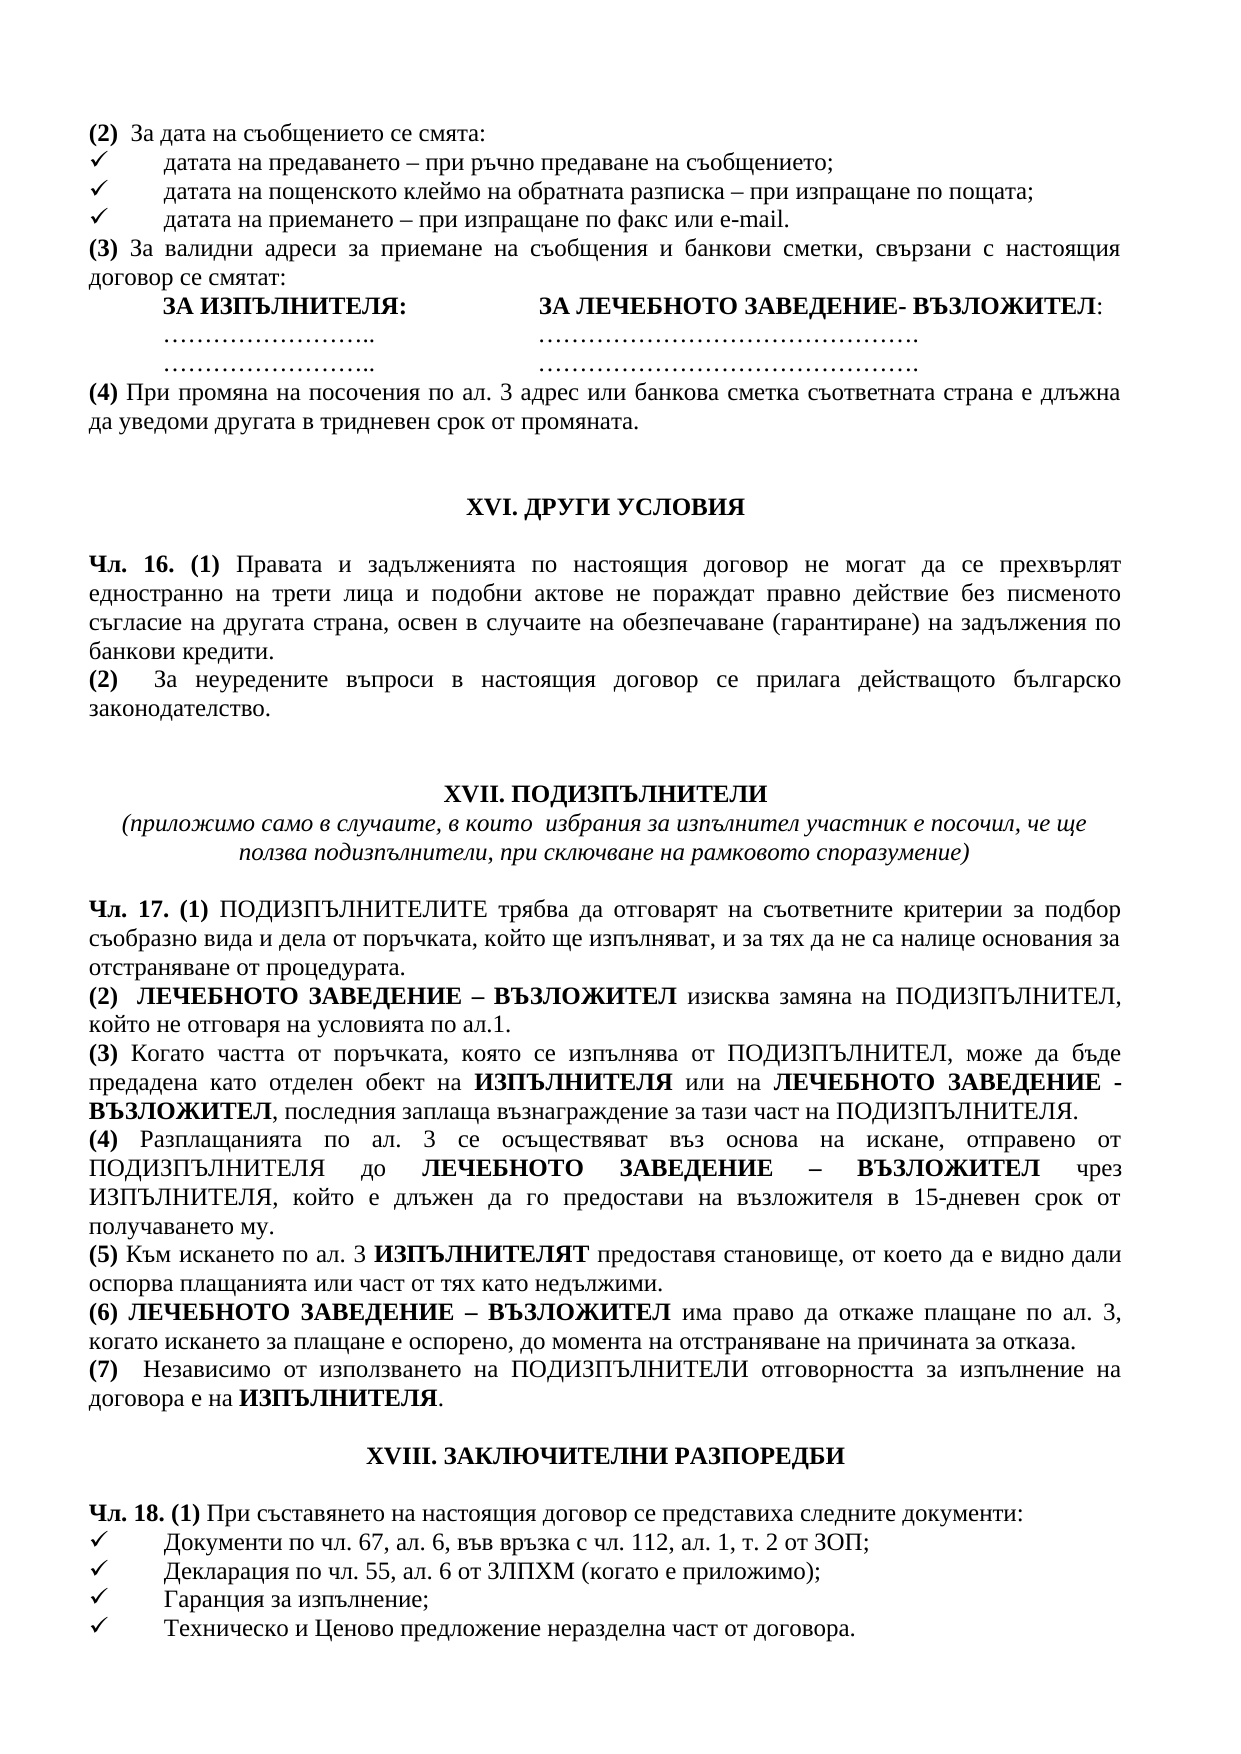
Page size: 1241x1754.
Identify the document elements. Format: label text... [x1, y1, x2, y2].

list датата на пощенското клеймо на обратната разписка – при изпращане по пощата; [89, 176, 1122, 204]
list Декларация по чл. 55, ал. 6 от ЗЛПХМ (когато е приложимо); [89, 1556, 1122, 1584]
text Чл. 18. (1) При съставянето на настоящия договор се представиха следните документи: [89, 1498, 1122, 1527]
text (3) Когато частта от поръчката, която се изпълнява от ПОДИЗПЪЛНИТЕЛ, може да бъде предадена като отделен обект на ИЗПЪЛНИТЕЛЯ или на ЛЕЧЕБНОТО ЗАВЕДЕНИЕ - ВЪЗЛОЖИТЕЛ, последния заплаща възнаграждение за тази част на ПОДИЗПЪЛНИТЕЛЯ. [89, 1038, 1122, 1124]
text ХVІІ. ПОДИЗПЪЛНИТЕЛИ [89, 779, 1122, 808]
text ЗА ИЗПЪЛНИТЕЛЯ: ЗА ЛЕЧЕБНОТО ЗАВЕДЕНИЕ- ВЪЗЛОЖИТЕЛ: [89, 291, 1122, 319]
text …………………….. ………………………………………. [89, 319, 1122, 348]
text (6) ЛЕЧЕБНОТО ЗАВЕДЕНИЕ – ВЪЗЛОЖИТЕЛ има право да откаже плащане по ал. 3, когато искането за плащане е оспорено, до момента на отстраняване на причината за отказа. [89, 1297, 1122, 1354]
text Чл. 16. (1) Правата и задълженията по настоящия договор не могат да се прехвърлят едностранно на трети лица и подобни актове не пораждат правно действие без писменото съгласие на другата страна, освен в случаите на обезпечаване (гарантиране) на задължения по банкови кредити. [89, 549, 1122, 664]
list Техническо и Ценово предложение неразделна част от договора. [89, 1613, 1122, 1642]
text (3) За валидни адреси за приемане на съобщения и банкови сметки, свързани с настоящия договор се смятат: [89, 233, 1122, 291]
text (2) За дата на съобщението се смята: [89, 118, 1122, 147]
list датата на приемането – при изпращане по факс или e-mail. [89, 204, 1122, 233]
text XVІІІ. ЗАКЛЮЧИТЕЛНИ РАЗПОРЕДБИ [89, 1441, 1122, 1469]
text …………………….. ………………………………………. [89, 348, 1122, 377]
text (2) ЛЕЧЕБНОТО ЗАВЕДЕНИЕ – ВЪЗЛОЖИТЕЛ изисква замяна на ПОДИЗПЪЛНИТЕЛ, който не отговаря на условията по ал.1. [89, 981, 1122, 1038]
list датата на предаването – при ръчно предаване на съобщението; [89, 147, 1122, 176]
text Чл. 17. (1) ПОДИЗПЪЛНИТЕЛИТЕ трябва да отговарят на съответните критерии за подбор съобразно вида и дела от поръчката, който ще изпълняват, и за тях да не са налице основания за отстраняване от процедурата. [89, 894, 1122, 981]
text (4) Разплащанията по ал. 3 се осъществяват въз основа на искане, отправено от ПОДИЗПЪЛНИТЕЛЯ до ЛЕЧЕБНОТО ЗАВЕДЕНИЕ – ВЪЗЛОЖИТЕЛ чрез ИЗПЪЛНИТЕЛЯ, който е длъжен да го предостави на възложителя в 15-дневен срок от получаването му. [89, 1124, 1122, 1239]
text (приложимо само в случаите, в които избрания за изпълнител участник е посочил, че ще ползва подизпълнители, при сключване на рамковото споразумение) [89, 808, 1122, 866]
text ХVІ. ДРУГИ УСЛОВИЯ [89, 492, 1122, 521]
list Документи по чл. 67, ал. 6, във връзка с чл. 112, ал. 1, т. 2 от ЗОП; [89, 1527, 1122, 1556]
text (4) При промяна на посочения по ал. 3 адрес или банкова сметка съответната страна е длъжна да уведоми другата в тридневен срок от промяната. [89, 377, 1122, 434]
text (2) За неуредените въпроси в настоящия договор се прилага действащото българско законодателство. [89, 664, 1122, 722]
text (5) Към искането по ал. 3 ИЗПЪЛНИТЕЛЯТ предоставя становище, от което да е видно дали оспорва плащанията или част от тях като недължими. [89, 1239, 1122, 1297]
list Гаранция за изпълнение; [89, 1584, 1122, 1613]
text (7) Независимо от използването на ПОДИЗПЪЛНИТЕЛИ отговорността за изпълнение на договора е на ИЗПЪЛНИТЕЛЯ. [89, 1354, 1122, 1412]
